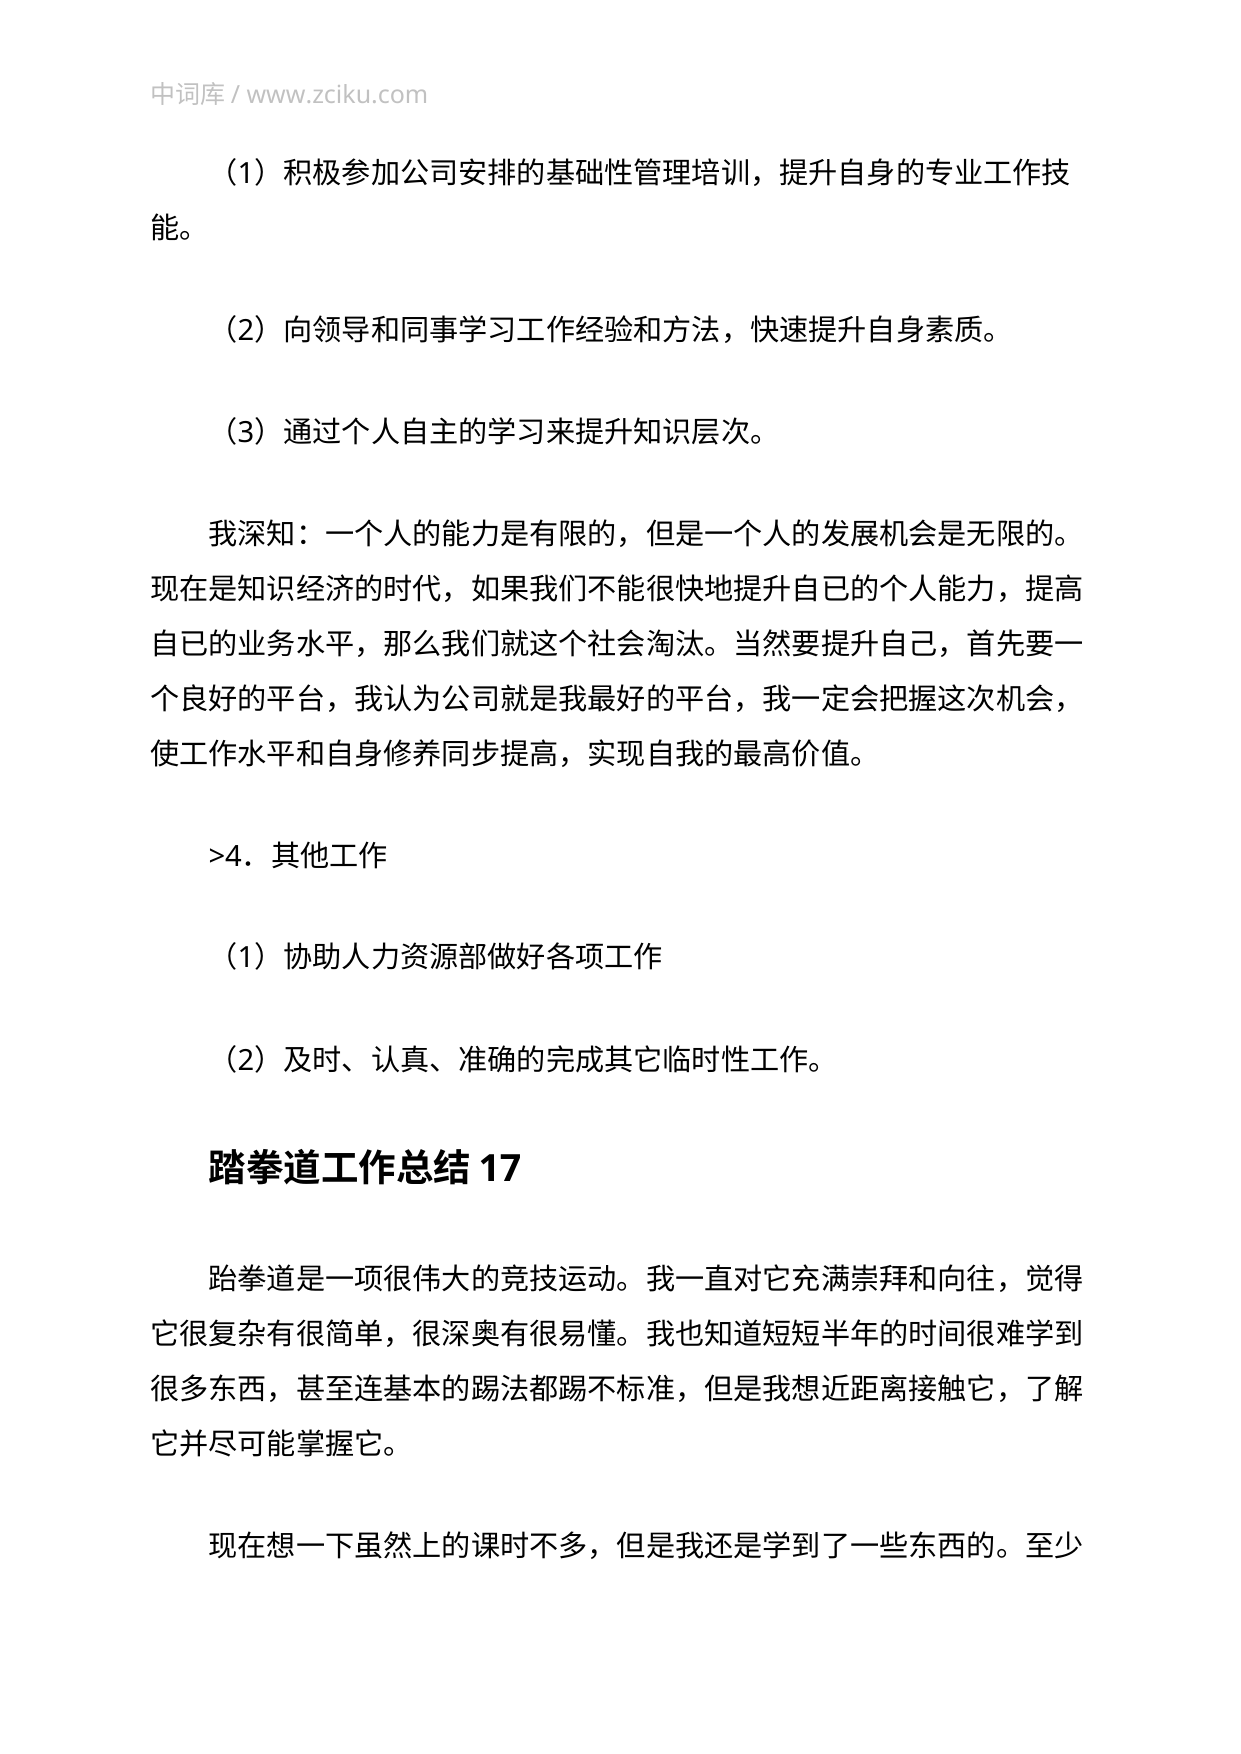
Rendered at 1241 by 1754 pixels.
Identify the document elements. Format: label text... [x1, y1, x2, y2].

text （1）积极参加公司安排的基础性管理培训，提升自身的专业工作技能。 [150, 150, 1090, 247]
text >4．其他工作 [150, 832, 1090, 874]
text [150, 1522, 1090, 1564]
text 跆拳道是一项很伟大的竞技运动。我一直对它充满崇拜和向往，觉得它很复杂有很简单，很深奥有很易懂。我也知道短短半年的时间很难学到很多东西，甚至连基本的踢法都踢不标准，但是我想近距离接触它，了解它并尽可能掌握它。 [150, 1256, 1090, 1463]
text 踏拳道工作总结17 [150, 1138, 1090, 1192]
text （2）及时、认真、准确的完成其它临时性工作。 [150, 1036, 1090, 1078]
text （1）协助人力资源部做好各项工作 [150, 934, 1090, 976]
text （3）通过个人自主的学习来提升知识层次。 [150, 409, 1090, 451]
text （2）向领导和同事学习工作经验和方法，快速提升自身素质。 [150, 307, 1090, 349]
text 我深知：一个人的能力是有限的，但是一个人的发展机会是无限的。现在是知识经济的时代，如果我们不能很快地提升自已的个人能力，提高自已的业务水平，那么我们就这个社会淘汰。当然要提升自己，首先要一个良好的平台，我认为公司就是我最好的平台，我一定会把握这次机会，使工作水平和自身修养同步提高，实现自我的最高价值。 [150, 511, 1090, 773]
